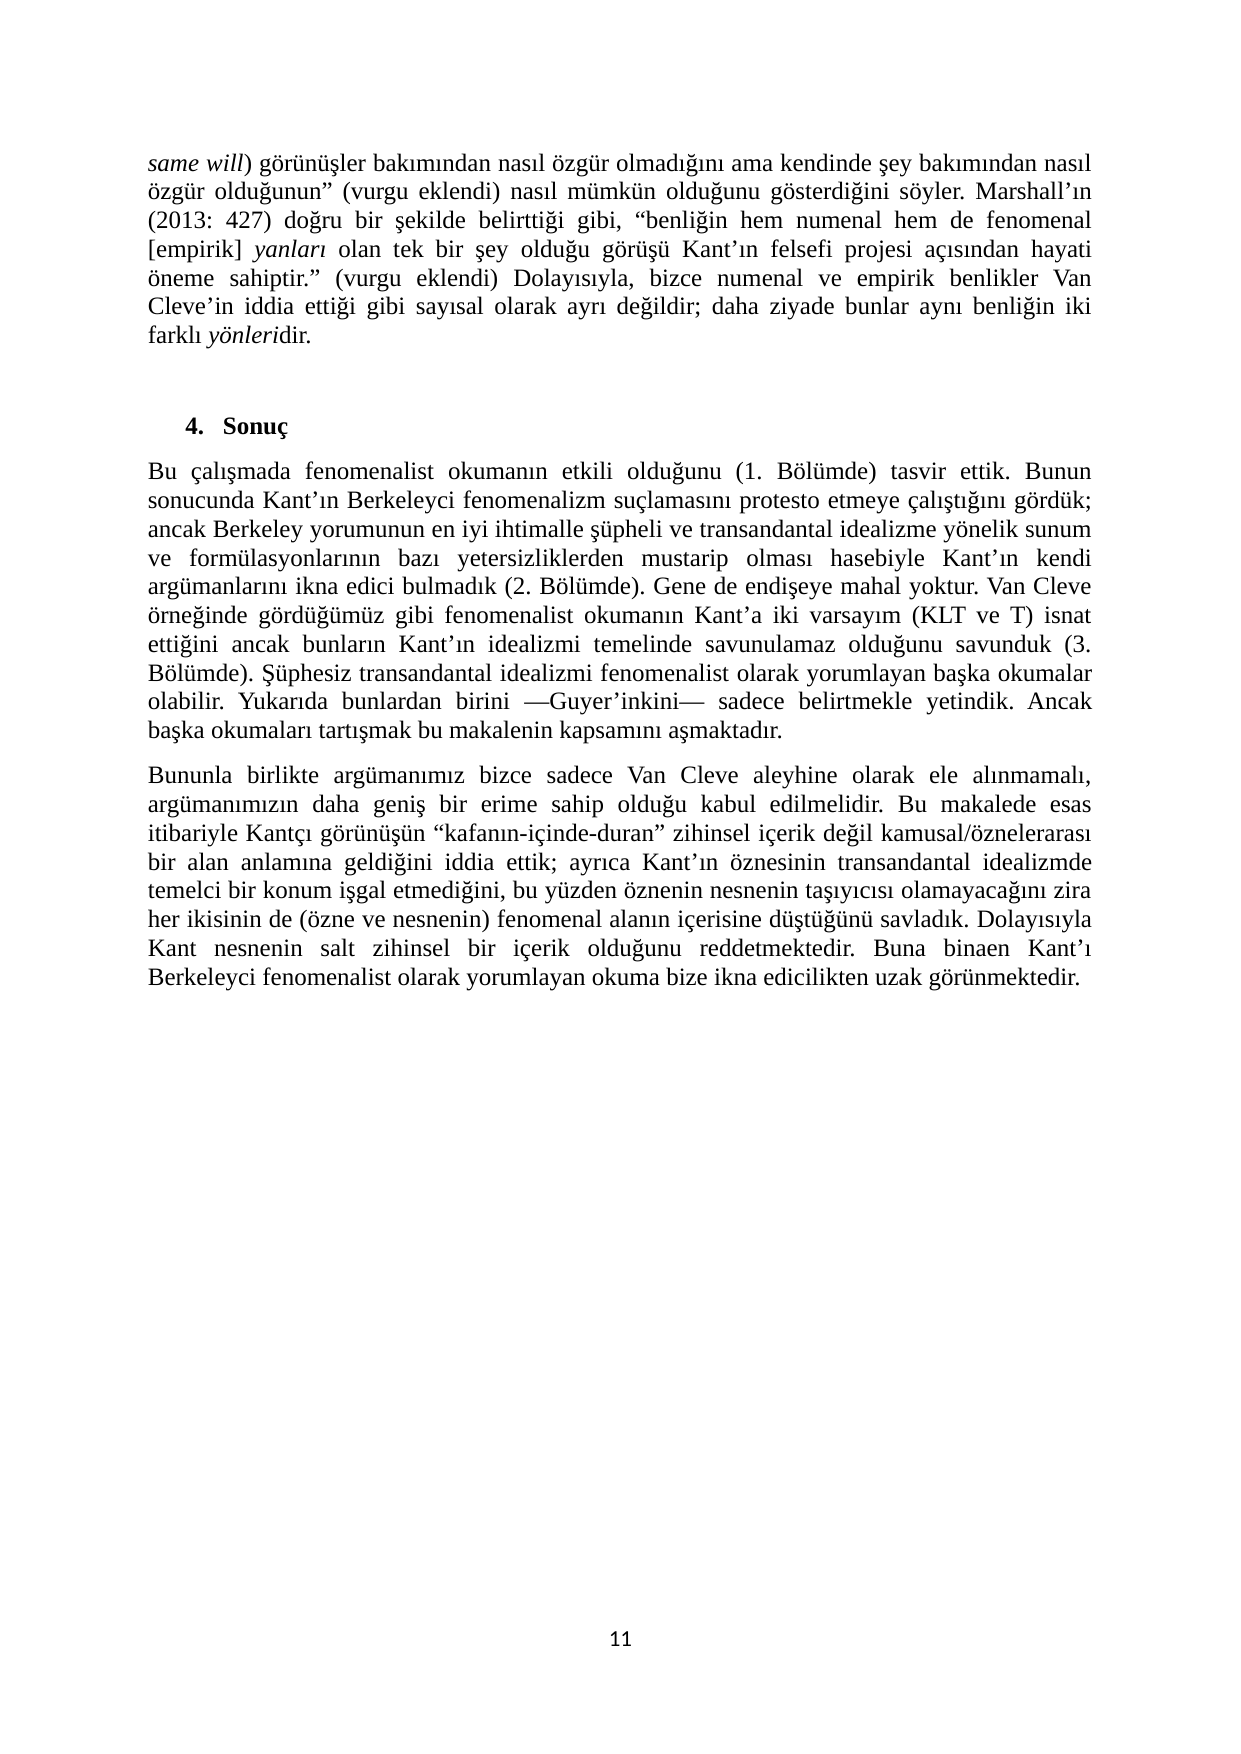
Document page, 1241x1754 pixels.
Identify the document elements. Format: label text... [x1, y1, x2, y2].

list Sonuç [185, 411, 1093, 440]
text Bununla birlikte argümanımız bizce sadece Van Cleve aleyhine olarak ele alınmamalı, argümanımızın daha geniş bir erime sahip olduğu kabul edilmelidir. Bu makalede esas itibariyle Kantçı görünüşün “kafanın-içinde-duran” zihinsel içerik değil kamusal/öznelerarası bir alan anlamına geldiğini iddia ettik; ayrıca Kant’ın öznesinin transandantal idealizmde temelci bir konum işgal etmediğini, bu yüzden öznenin nesnenin taşıyıcısı olamayacağını zira her ikisinin de (özne ve nesnenin) fenomenal alanın içerisine düştüğünü savladık. Dolayısıyla Kant nesnenin salt zihinsel bir içerik olduğunu reddetmektedir. Buna binaen Kant’ı Berkeleyci fenomenalist olarak yorumlayan okuma bize ikna edicilikten uzak görünmektedir. [148, 761, 1093, 991]
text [148, 148, 1093, 349]
text Bu çalışmada fenomenalist okumanın etkili olduğunu (1. Bölümde) tasvir ettik. Bunun sonucunda Kant’ın Berkeleyci fenomenalizm suçlamasını protesto etmeye çalıştığını gördük; ancak Berkeley yorumunun en iyi ihtimalle şüpheli ve transandantal idealizme yönelik sunum ve formülasyonlarının bazı yetersizliklerden mustarip olması hasebiyle Kant’ın kendi argümanlarını ikna edici bulmadık (2. Bölümde). Gene de endişeye mahal yoktur. Van Cleve örneğinde gördüğümüz gibi fenomenalist okumanın Kant’a iki varsayım (KLT ve T) isnat ettiğini ancak bunların Kant’ın idealizmi temelinde savunulamaz olduğunu savunduk (3. Bölümde). Şüphesiz transandantal idealizmi fenomenalist olarak yorumlayan başka okumalar olabilir. Yukarıda bunlardan birini —Guyer’inkini— sadece belirtmekle yetindik. Ancak başka okumaları tartışmak bu makalenin kapsamını aşmaktadır. [148, 456, 1093, 744]
